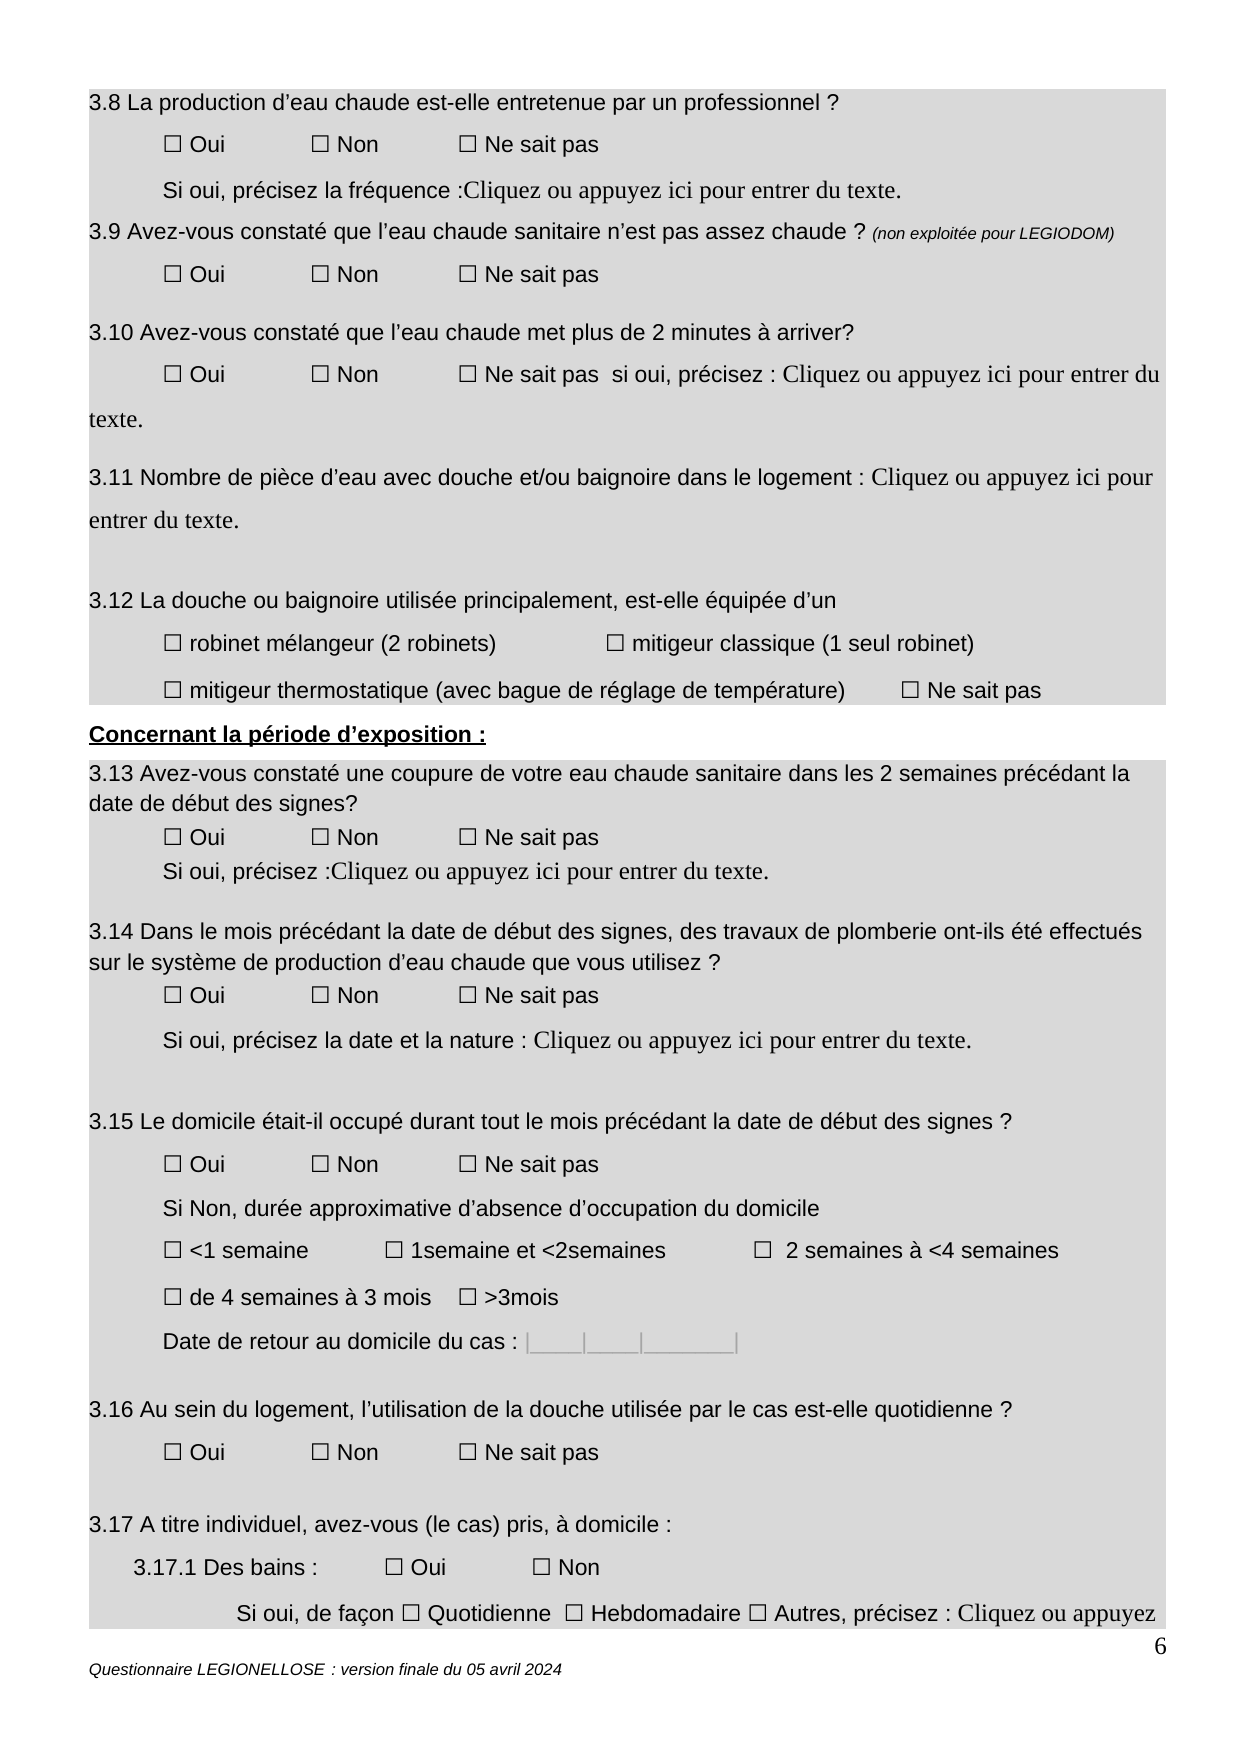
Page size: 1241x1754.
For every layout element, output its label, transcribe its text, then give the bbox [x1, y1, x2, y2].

list 3.8 La production d’eau chaude est-elle entretenue par un professionnel ? [89, 89, 1166, 115]
list 3.14 Dans le mois précédant la date de début des signes, des travaux de plomberie ont-ils été effectués sur le système de production d’eau chaude que vous utilisez ? [89, 918, 1166, 975]
list robinet mélangeur (2 robinets) mitigeur classique (1 seul robinet) [89, 627, 1166, 658]
text 3.15 Le domicile était-il occupé durant tout le mois précédant la date de début des signes ? [89, 1108, 1166, 1134]
list <1 semaine 1semaine et <2semaines 2 semaines à <4 semaines [89, 1234, 1166, 1265]
list Date de retour au domicile du cas : [89, 1328, 1166, 1354]
list 3.12 La douche ou baignoire utilisée principalement, est-elle équipée d’un [89, 587, 1166, 614]
list Oui Non Ne sait pas [89, 1435, 1166, 1467]
list Oui Non Ne sait pas [89, 1148, 1166, 1179]
text 3.17.1 Des bains : Oui Non [89, 1551, 1166, 1582]
list de 4 semaines à 3 mois >3mois [89, 1281, 1166, 1312]
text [89, 1597, 1166, 1629]
list 3.13 Avez-vous constaté une coupure de votre eau chaude sanitaire dans les 2 semaines précédant la date de début des signes? [89, 760, 1166, 817]
list Oui Non Ne sait pas [89, 979, 1166, 1010]
list Si oui, précisez la fréquence : [89, 175, 1166, 204]
list mitigeur thermostatique (avec bague de réglage de température) Ne sait pas [89, 674, 1166, 705]
text 3.16 Au sein du logement, l’utilisation de la douche utilisée par le cas est-elle quotidienne ? [89, 1396, 1166, 1422]
list Oui Non Ne sait pas [89, 128, 1166, 159]
list Oui Non Ne sait pas si oui, précisez : [89, 358, 1166, 433]
list Si Non, durée approximative d’absence d’occupation du domicile [89, 1194, 1166, 1221]
list Oui Non Ne sait pas [89, 258, 1166, 289]
list Oui Non Ne sait pas [89, 821, 1166, 852]
list Si oui, précisez la date et la nature : [89, 1026, 1166, 1054]
list Concernant la période d’exposition : [89, 721, 1166, 747]
list 3.11 Nombre de pièce d’eau avec douche et/ou baignoire dans le logement : [89, 462, 1166, 533]
list 3.10 Avez-vous constaté que l’eau chaude met plus de 2 minutes à arriver? [89, 319, 1166, 345]
list 3.9 Avez-vous constaté que l’eau chaude sanitaire n’est pas assez chaude ? (non exploitée pour LEGIODOM) [89, 218, 1166, 244]
list 3.17 A titre individuel, avez-vous (le cas) pris, à domicile : [89, 1511, 1166, 1537]
list Si oui, précisez : [89, 856, 1166, 885]
